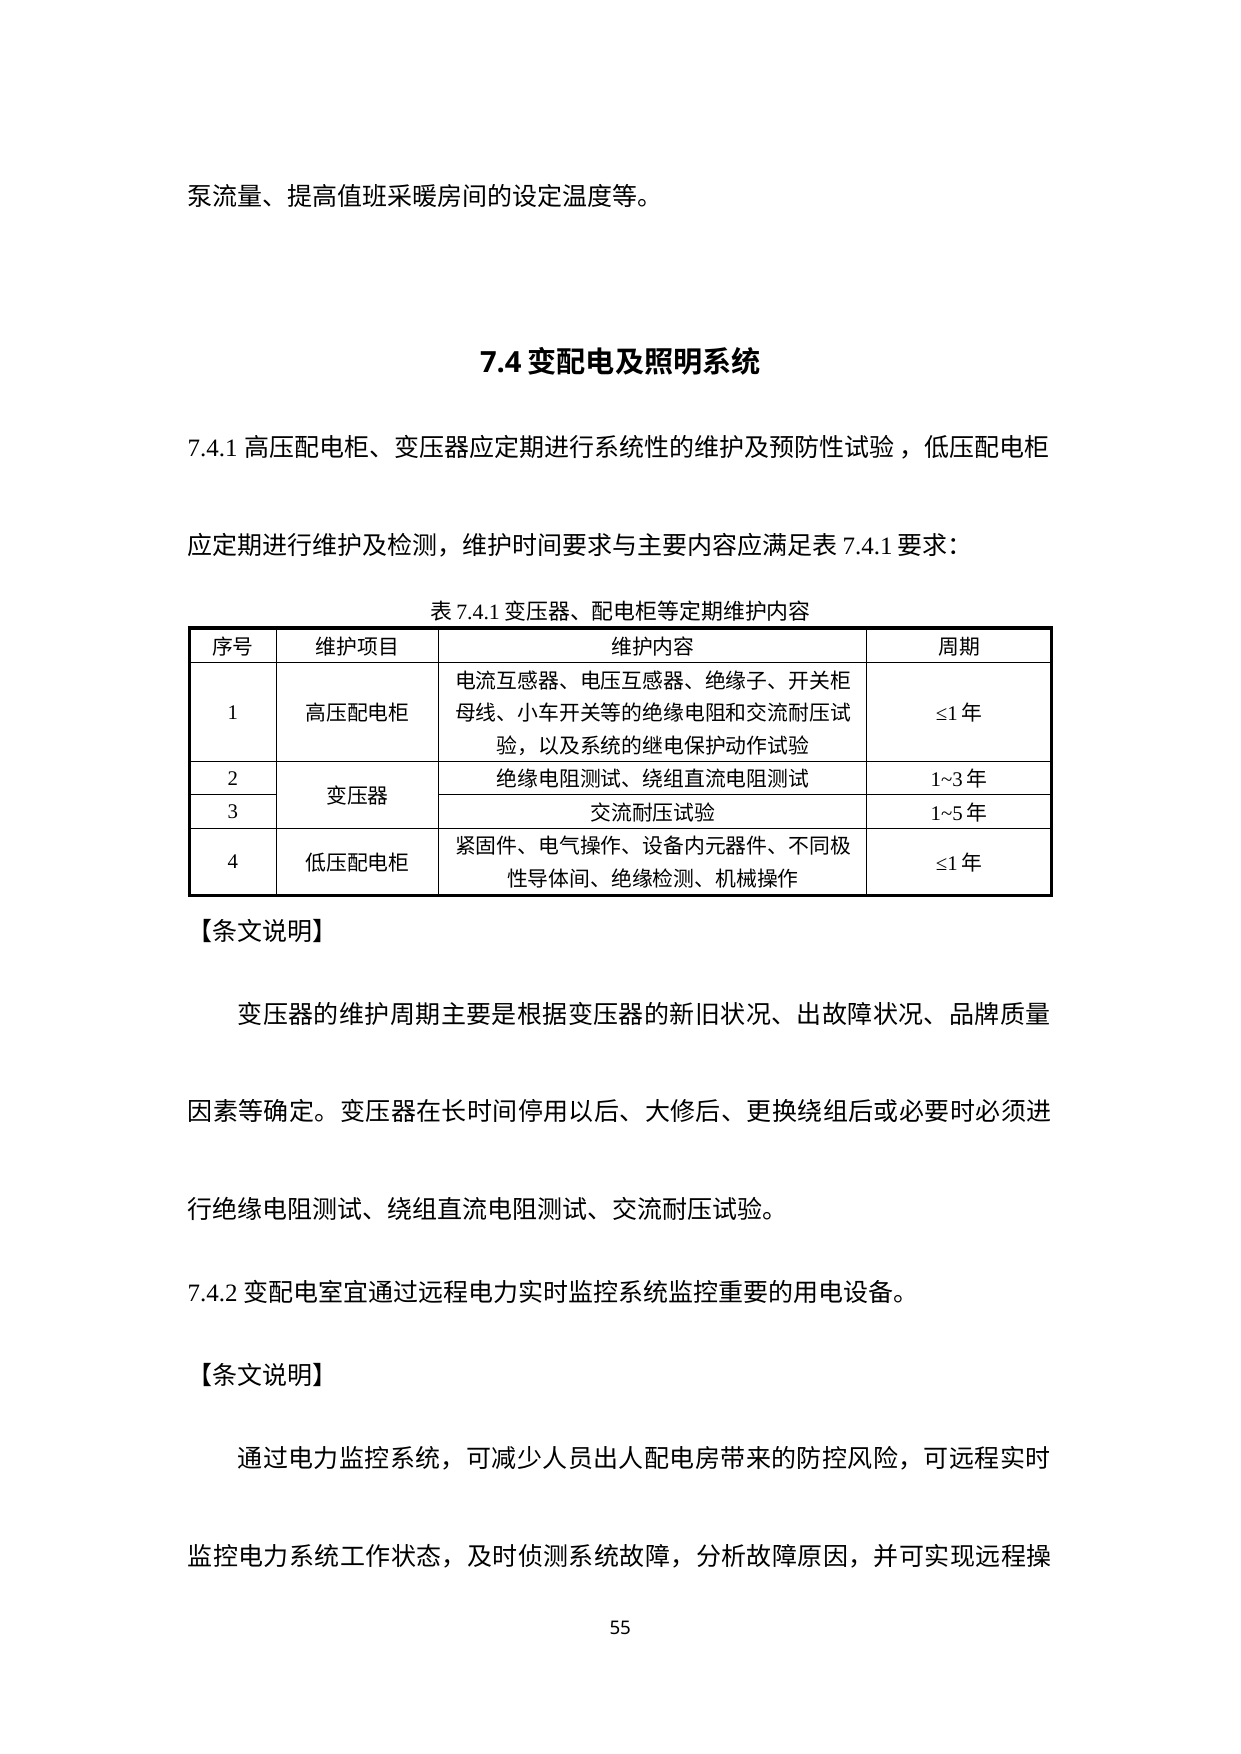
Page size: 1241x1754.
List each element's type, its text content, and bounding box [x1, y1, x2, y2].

table_cell 低压配电柜 [277, 829, 438, 894]
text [187, 162, 1053, 227]
subtitle 7.4变配电及照明系统 [187, 327, 1053, 392]
text 变压器的维护周期主要是根据变压器的新旧状况、出故障状况、品牌质量因素等确定。变压器在长时间停用以后、大修后、更换绕组后或必要时必须进行绝缘电阻测试、绕组直流电阻测试、交流耐压试验。 [187, 980, 1053, 1240]
subtitle 7.4.1 高压配电柜、变压器应定期进行系统性的维护及预防性试验 ，低压配电柜应定期进行维护及检测，维护时间要求与主要内容应满足表7.4.1要求： [187, 413, 1053, 576]
table_cell 1 [191, 663, 276, 761]
table_cell 4 [191, 829, 276, 894]
table_header 周期 [867, 630, 1050, 662]
table_header 序号 [191, 630, 276, 662]
table_cell 2 [191, 762, 276, 794]
table_cell ≤1年 [867, 829, 1050, 894]
table_cell 1~3年 [867, 762, 1050, 794]
subtitle 7.4.2 变配电室宜通过远程电力实时监控系统监控重要的用电设备。 [187, 1258, 1053, 1323]
table_cell ≤1年 [867, 663, 1050, 761]
table_cell 电流互感器、电压互感器、绝缘子、开关柜母线、小车开关等的绝缘电阻和交流耐压试验，以及系统的继电保护动作试验 [439, 663, 866, 761]
text 【条文说明】 [187, 897, 1053, 962]
table_cell 高压配电柜 [277, 663, 438, 761]
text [187, 1424, 1053, 1587]
table_cell 变压器 [277, 762, 438, 828]
table_cell 紧固件、电气操作、设备内元器件、不同极性导体间、绝缘检测、机械操作 [439, 829, 866, 894]
table_cell 1~5年 [867, 795, 1050, 828]
table_cell 3 [191, 795, 276, 828]
table_cell 交流耐压试验 [439, 795, 866, 828]
text 【条文说明】 [187, 1341, 1053, 1406]
text 表7.4.1变压器、配电柜等定期维护内容 [187, 594, 1053, 626]
table_cell 绝缘电阻测试、绕组直流电阻测试 [439, 762, 866, 794]
table_header 维护项目 [277, 630, 438, 662]
table_header 维护内容 [439, 630, 866, 662]
